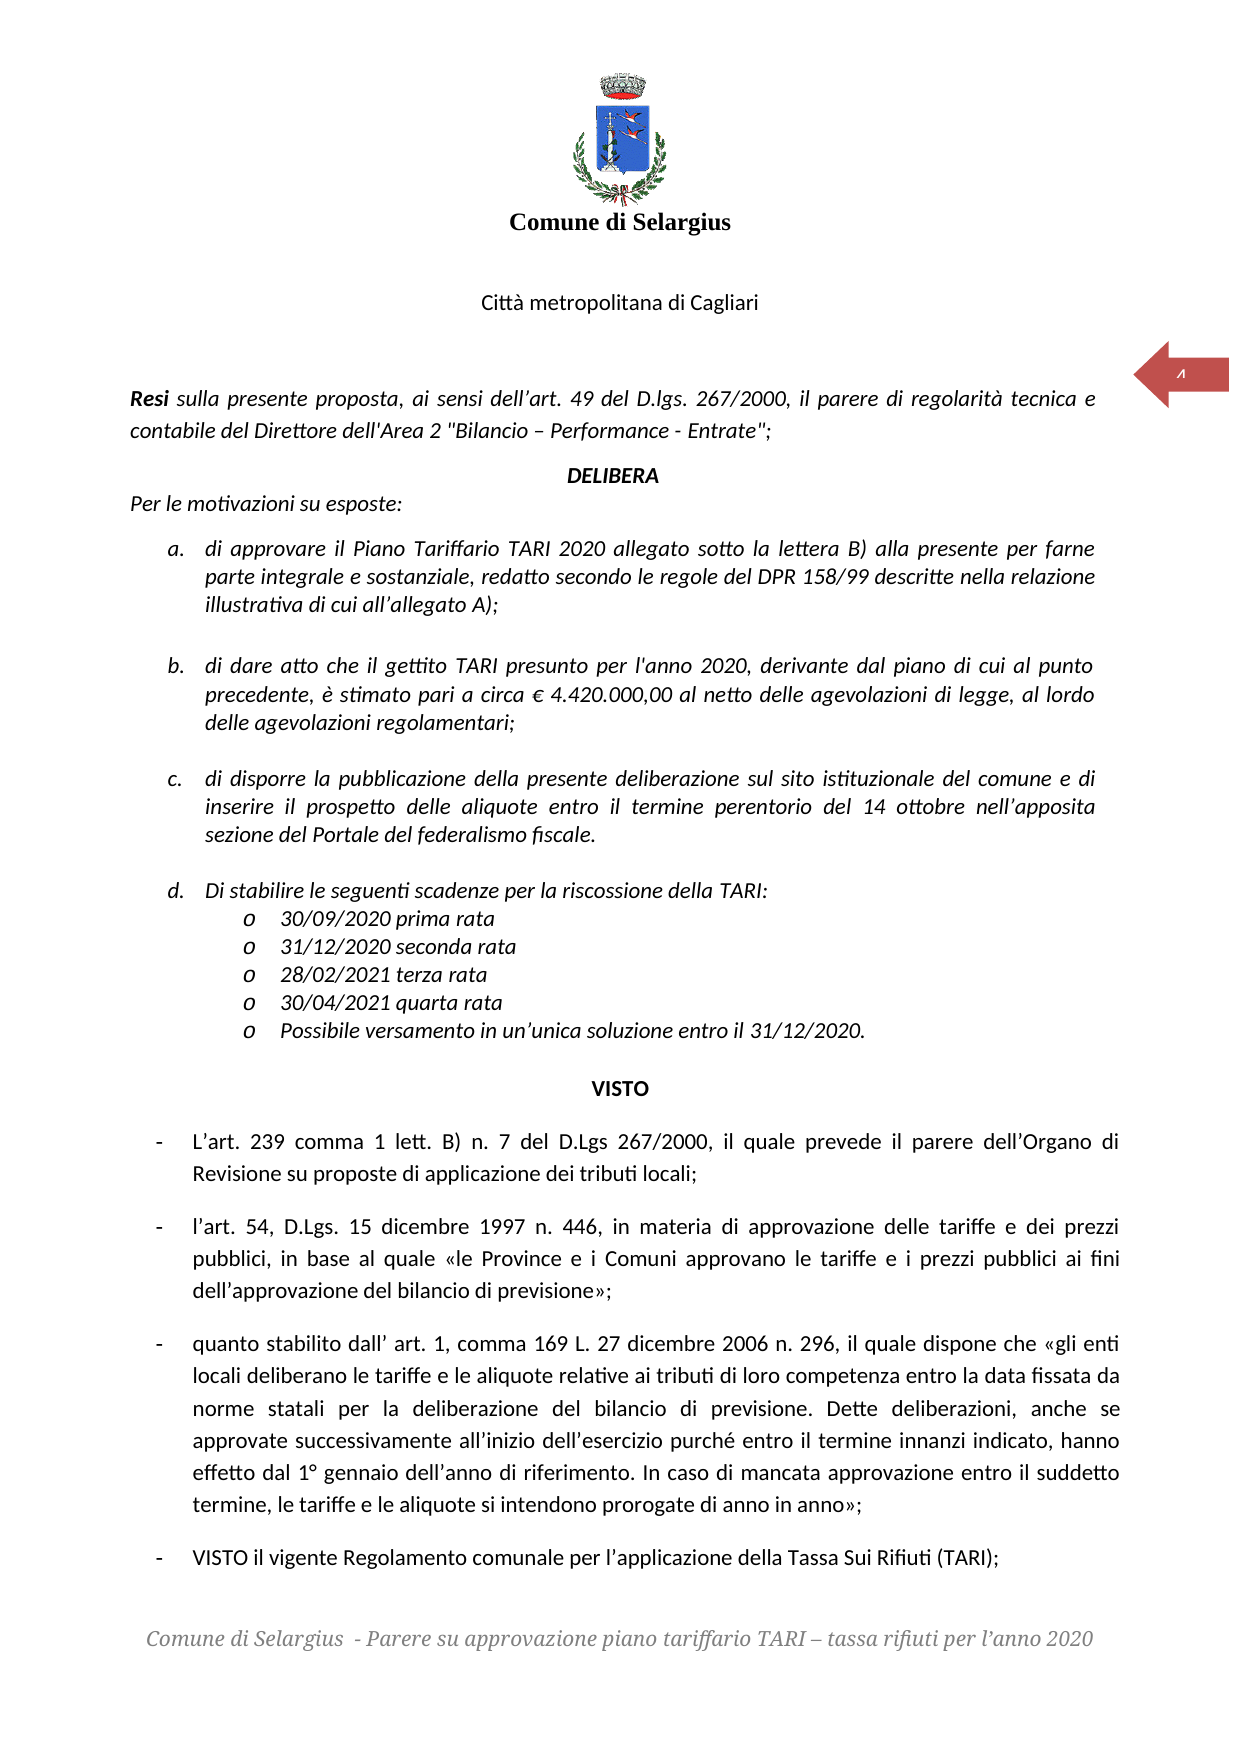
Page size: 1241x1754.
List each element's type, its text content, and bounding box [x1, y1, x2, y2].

list 30/04/2021 quarta rata [242, 988, 1122, 1016]
list di dare atto che il gettito TARI presunto per l'anno 2020, derivante dal piano di cui al punto precedente, è stimato pari a circa € 4.420.000,00 al netto delle agevolazioni di legge, al lordo delle agevolazioni regolamentari; [167, 652, 1096, 736]
list di approvare il Piano Tariffario TARI 2020 allegato sotto la lettera B) alla presente per farne parte integrale e sostanziale, redatto secondo le regole del DPR 158/99 descritte nella relazione illustrativa di cui all’allegato A); [167, 534, 1096, 618]
list VISTO il vigente Regolamento comunale per l’applicazione della Tassa Sui Rifiuti (TARI); [155, 1543, 1122, 1571]
list 30/09/2020 prima rata [242, 904, 1122, 932]
list L’art. 239 comma 1 lett. B) n. 7 del D.Lgs 267/2000, il quale prevede il parere dell’Organo di Revisione su proposte di applicazione dei tributi locali; [155, 1127, 1122, 1187]
list Di stabilire le seguenti scadenze per la riscossione della TARI: [167, 876, 1122, 904]
list l’art. 54, D.Lgs. 15 dicembre 1997 n. 446, in materia di approvazione delle tariffe e dei prezzi pubblici, in base al quale «le Province e i Comuni approvano le tariffe e i prezzi pubblici ai fini dell’approvazione del bilancio di previsione»; [155, 1212, 1122, 1304]
list Possibile versamento in un’unica soluzione entro il 31/12/2020. [242, 1016, 1122, 1044]
list quanto stabilito dall’ art. 1, comma 169 L. 27 dicembre 2006 n. 296, il quale dispone che «gli enti locali deliberano le tariffe e le aliquote relative ai tributi di loro competenza entro la data fissata da norme statali per la deliberazione del bilancio di previsione. Dette deliberazioni, anche se approvate successivamente all’inizio dell’esercizio purché entro il termine innanzi indicato, hanno effetto dal 1° gennaio dell’anno di riferimento. In caso di mancata approvazione entro il suddetto termine, le tariffe e le aliquote si intendono prorogate di anno in anno»; [155, 1329, 1122, 1518]
picture [573, 73, 667, 207]
subtitle DELIBERA [506, 461, 719, 489]
text Per le motivazioni su esposte: [130, 489, 1122, 517]
list 28/02/2021 terza rata [242, 960, 1122, 988]
list 31/12/2020 seconda rata [242, 932, 1122, 960]
list di disporre la pubblicazione della presente deliberazione sul sito istituzionale del comune e di inserire il prospetto delle aliquote entro il termine perentorio del 14 ottobre nell’apposita sezione del Portale del federalismo fiscale. [167, 764, 1096, 848]
text VISTO [118, 1074, 1122, 1102]
text Resi sulla presente proposta, ai sensi dell’art. 49 del D.lgs. 267/2000, il parere di regolarità tecnica e contabile del Direttore dell'Area 2 "Bilancio – Performance - Entrate"; [130, 384, 1096, 444]
